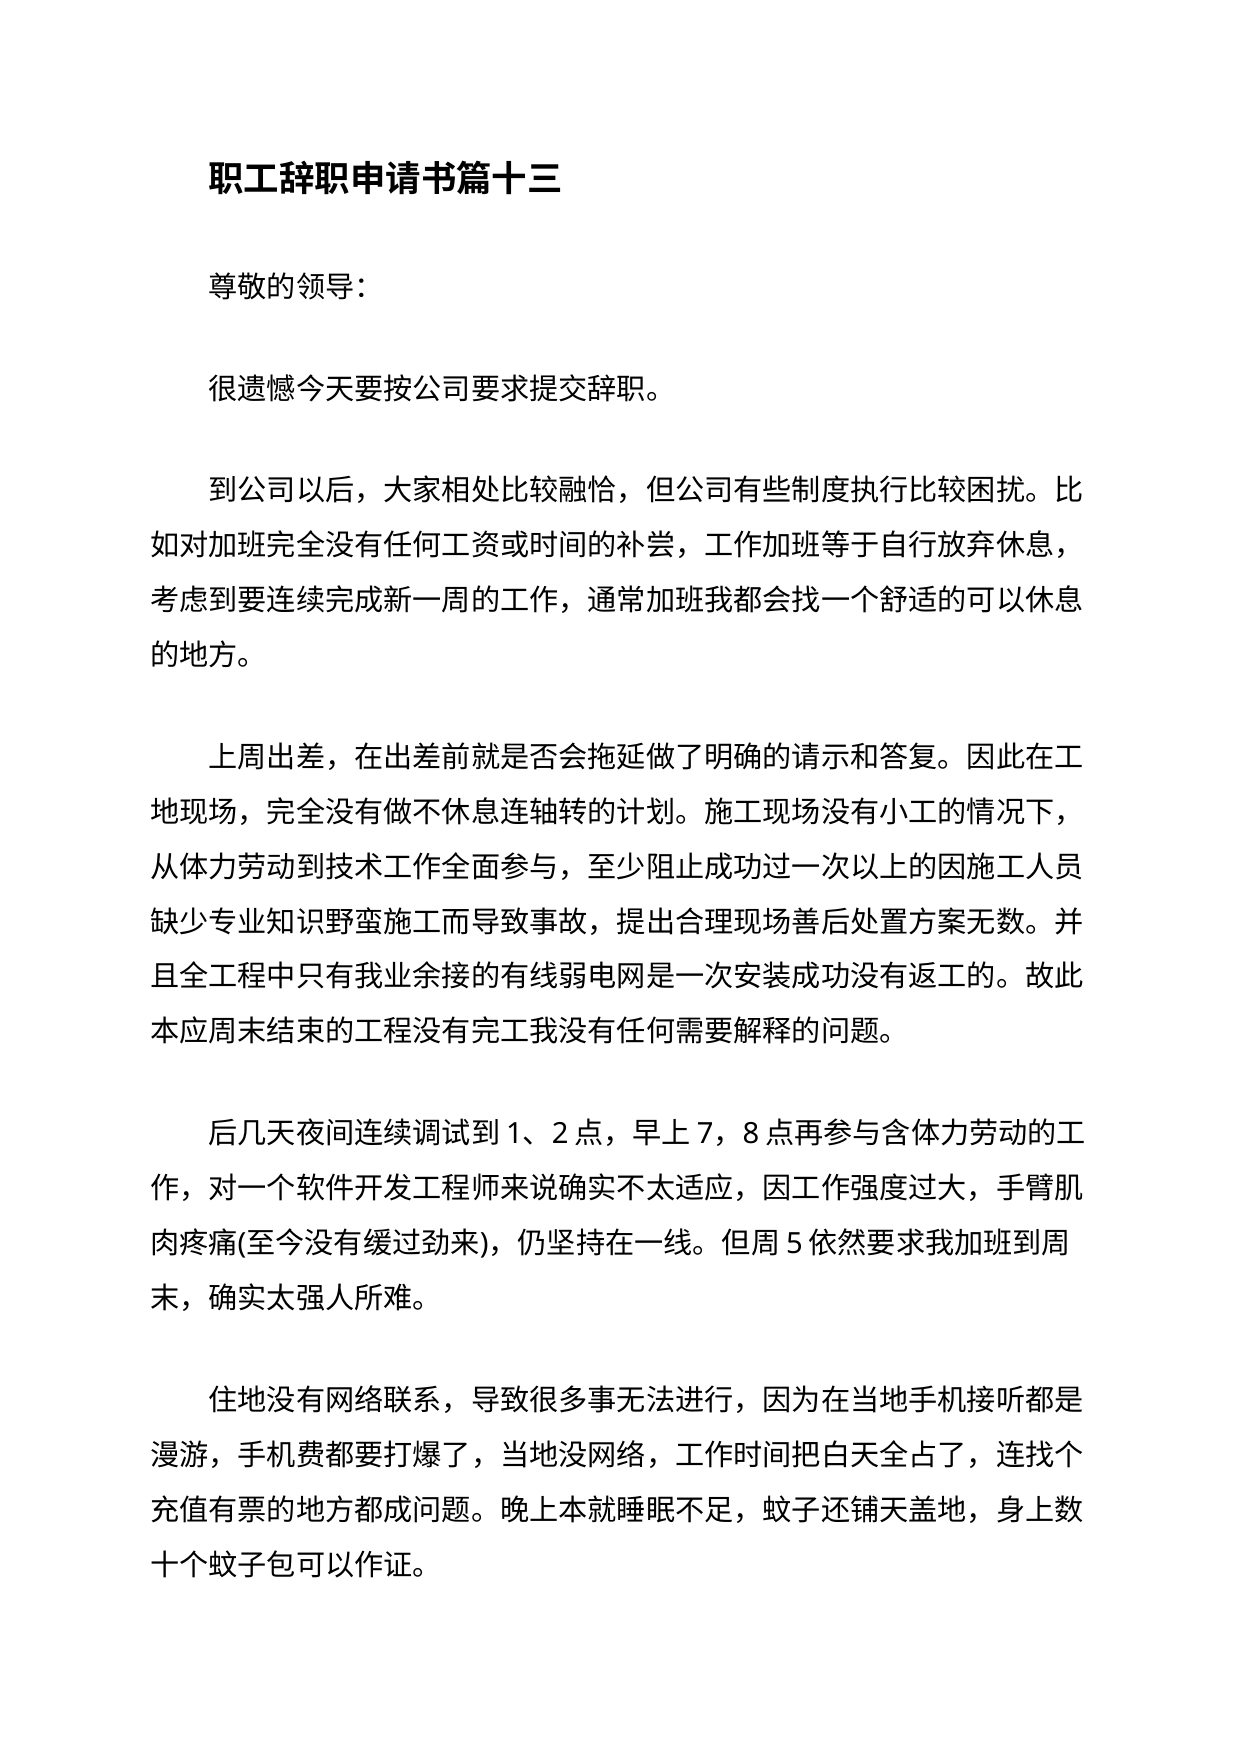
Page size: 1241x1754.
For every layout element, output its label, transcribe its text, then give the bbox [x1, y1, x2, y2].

text 后几天夜间连续调试到1、2点，早上7，8点再参与含体力劳动的工作，对一个软件开发工程师来说确实不太适应，因工作强度过大，手臂肌肉疼痛(至今没有缓过劲来)，仍坚持在一线。但周5依然要求我加班到周末，确实太强人所难。 [150, 1110, 1090, 1317]
text 住地没有网络联系，导致很多事无法进行，因为在当地手机接听都是漫游，手机费都要打爆了，当地没网络，工作时间把白天全占了，连找个充值有票的地方都成问题。晚上本就睡眠不足，蚊子还铺天盖地，身上数十个蚊子包可以作证。 [150, 1376, 1090, 1583]
text 尊敬的领导： [150, 263, 1090, 306]
text 上周出差，在出差前就是否会拖延做了明确的请示和答复。因此在工地现场，完全没有做不休息连轴转的计划。施工现场没有小工的情况下，从体力劳动到技术工作全面参与，至少阻止成功过一次以上的因施工人员缺少专业知识野蛮施工而导致事故，提出合理现场善后处置方案无数。并且全工程中只有我业余接的有线弱电网是一次安装成功没有返工的。故此本应周末结束的工程没有完工我没有任何需要解释的问题。 [150, 733, 1090, 1050]
text 到公司以后，大家相处比较融恰，但公司有些制度执行比较困扰。比如对加班完全没有任何工资或时间的补尝，工作加班等于自行放弃休息，考虑到要连续完成新一周的工作，通常加班我都会找一个舒适的可以休息的地方。 [150, 467, 1090, 674]
text 职工辞职申请书篇十三 [150, 150, 1090, 201]
text 很遗憾今天要按公司要求提交辞职。 [150, 365, 1090, 407]
